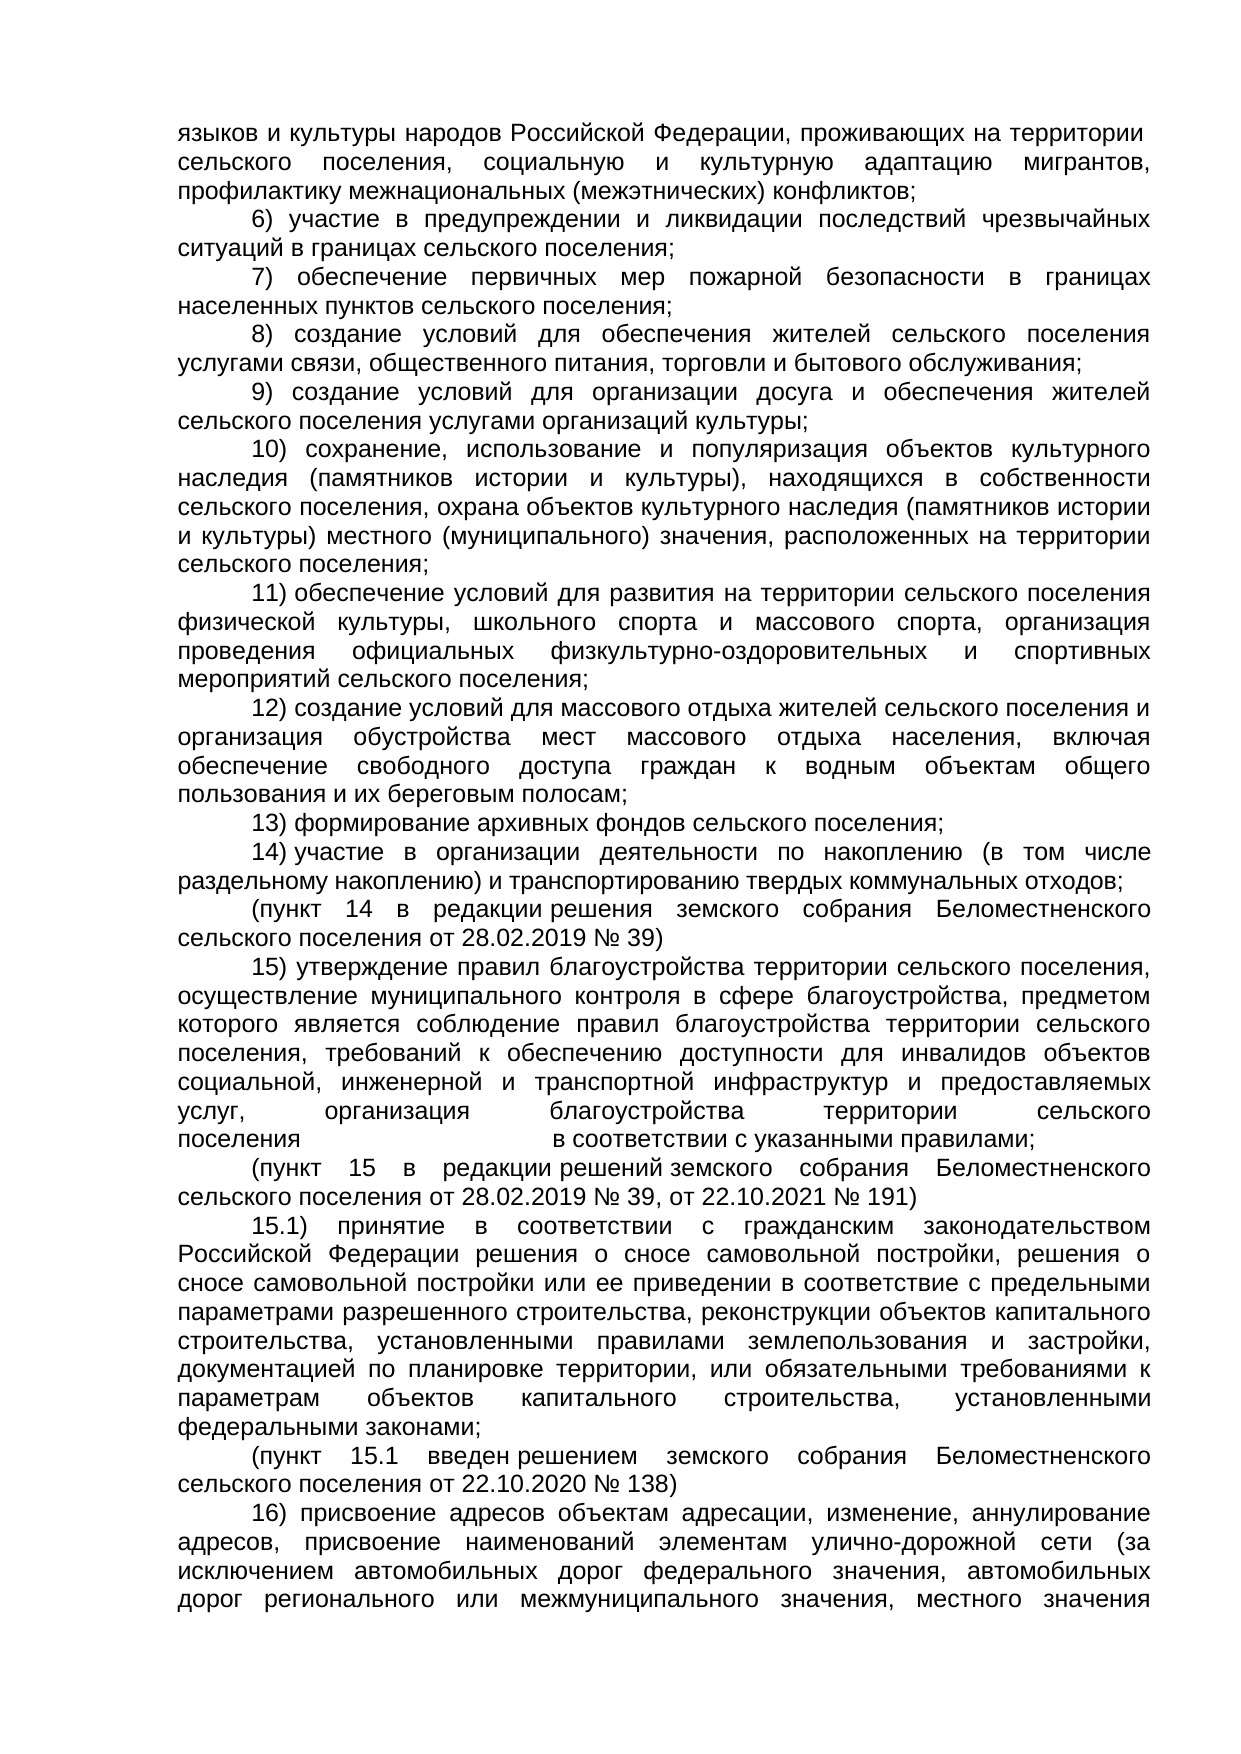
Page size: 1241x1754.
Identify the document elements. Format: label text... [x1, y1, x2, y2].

text 15) утверждение правил благоустройства территории сельского поселения, осуществление муниципального контроля в сфере благоустройства, предметом которого является соблюдение правил благоустройства территории сельского поселения, требований к обеспечению доступности для инвалидов объектов социальной, инженерной и транспортной инфраструктур и предоставляемых услуг, организация благоустройства территории сельского поселения в соответствии с указанными правилами; [177, 952, 1152, 1153]
text 10) сохранение, использование и популяризация объектов культурного наследия (памятников истории и культуры), находящихся в собственности сельского поселения, охрана объектов культурного наследия (памятников истории и культуры) местного (муниципального) значения, расположенных на территории сельского поселения; [177, 434, 1152, 578]
text 12) создание условий для массового отдыха жителей сельского поселения и организация обустройства мест массового отдыха населения, включая обеспечение свободного доступа граждан к водным объектам общего пользования и их береговым полосам; [177, 693, 1152, 808]
text 14) участие в организации деятельности по накоплению (в том числе раздельному накоплению) и транспортированию твердых коммунальных отходов; [177, 837, 1152, 894]
text 7) обеспечение первичных мер пожарной безопасности в границах населенных пунктов сельского поселения; [177, 262, 1152, 319]
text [177, 1498, 1152, 1613]
text (пункт 15 в редакции решений земского собрания Беломестненского сельского поселения от 28.02.2019 № 39, от 22.10.2021 № 191) [177, 1153, 1152, 1211]
text (пункт 14 в редакции решения земского собрания Беломестненского сельского поселения от 28.02.2019 № 39) [177, 894, 1152, 952]
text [177, 118, 1152, 204]
text 6) участие в предупреждении и ликвидации последствий чрезвычайных ситуаций в границах сельского поселения; [177, 204, 1152, 262]
text 8) создание условий для обеспечения жителей сельского поселения услугами связи, общественного питания, торговли и бытового обслуживания; [177, 319, 1152, 377]
text (пункт 15.1 введен решением земского собрания Беломестненского сельского поселения от 22.10.2020 № 138) [177, 1441, 1152, 1498]
text 11) обеспечение условий для развития на территории сельского поселения физической культуры, школьного спорта и массового спорта, организация проведения официальных физкультурно-оздоровительных и спортивных мероприятий сельского поселения; [177, 578, 1152, 693]
text 9) создание условий для организации досуга и обеспечения жителей сельского поселения услугами организаций культуры; [177, 377, 1152, 434]
text 13) формирование архивных фондов сельского поселения; [177, 808, 1152, 837]
text 15.1) принятие в соответствии с гражданским законодательством Российской Федерации решения о сносе самовольной постройки, решения о сносе самовольной постройки или ее приведении в соответствие с предельными параметрами разрешенного строительства, реконструкции объектов капитального строительства, установленными правилами землепользования и застройки, документацией по планировке территории, или обязательными требованиями к параметрам объектов капитального строительства, установленными федеральными законами; [177, 1211, 1152, 1441]
